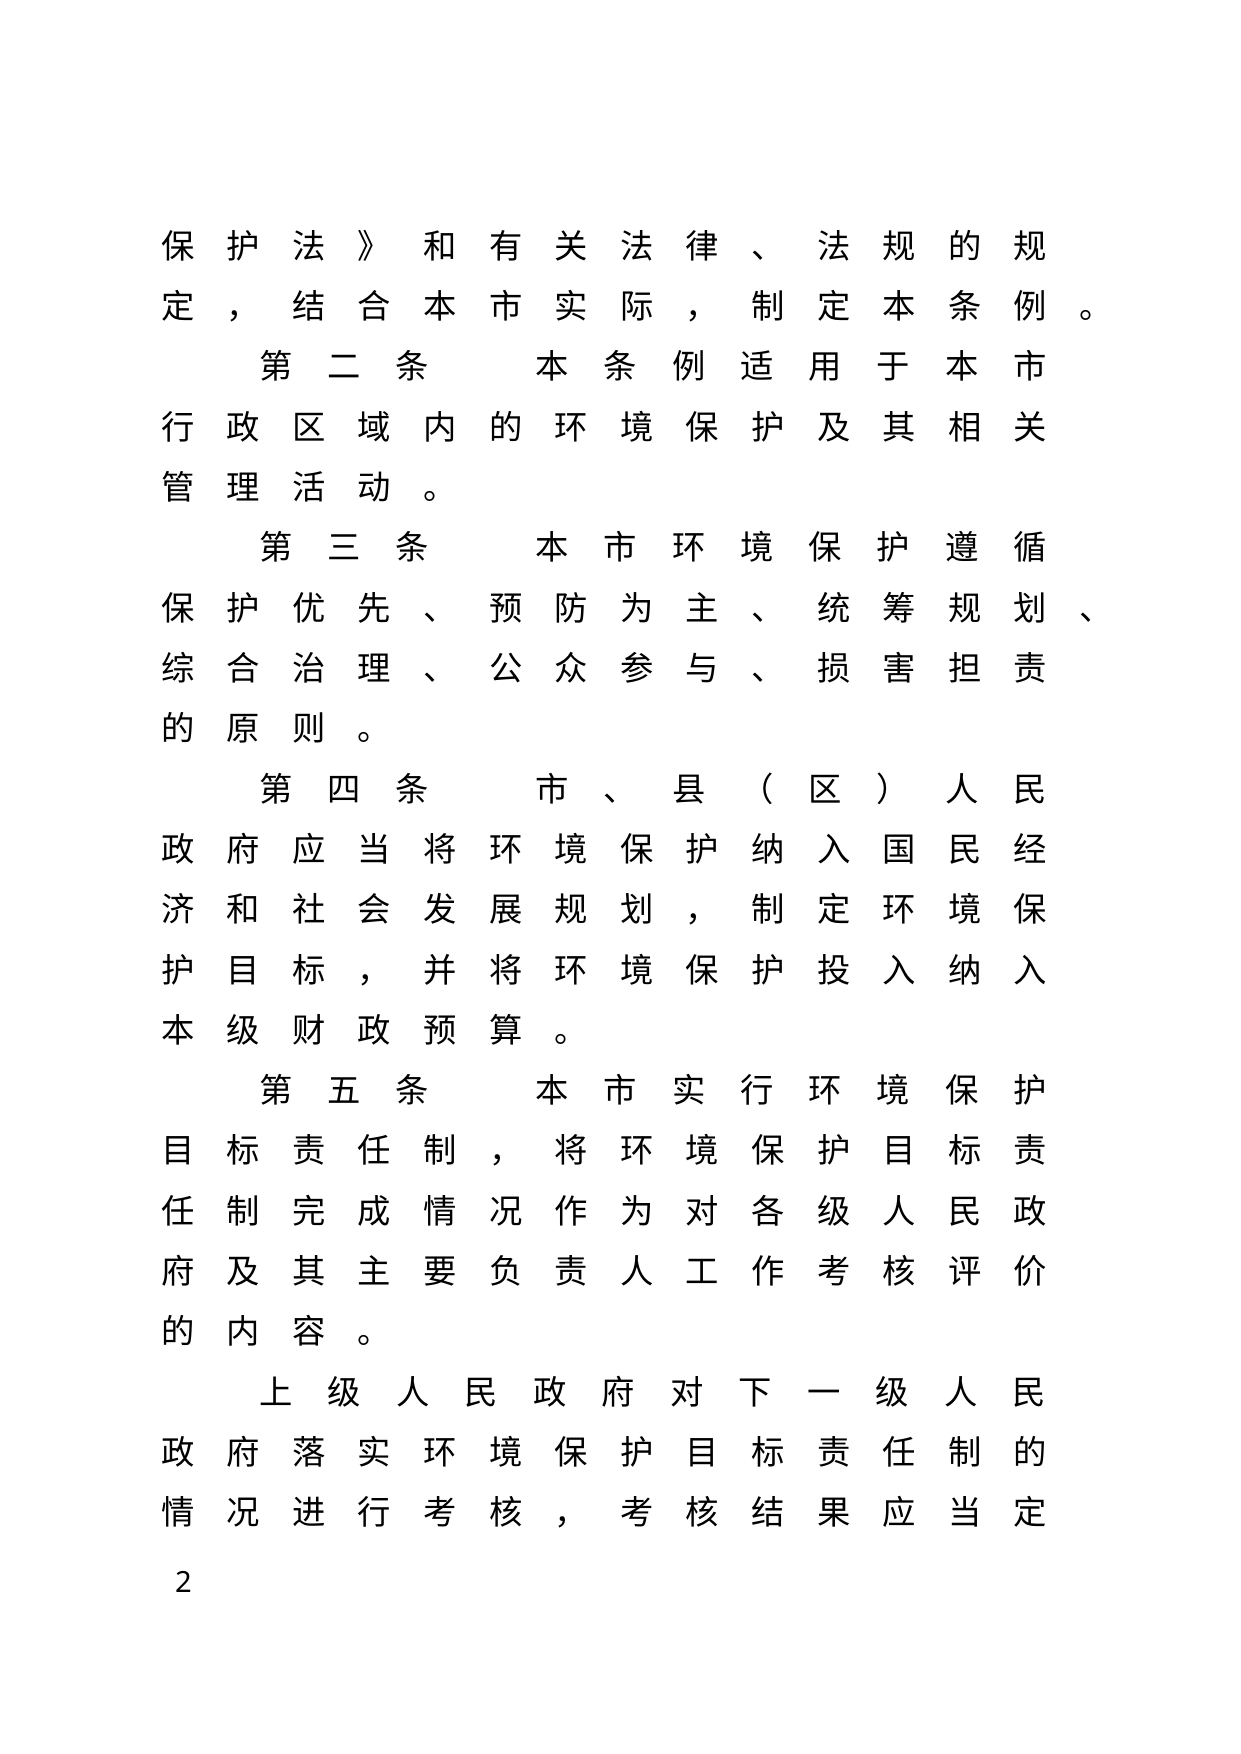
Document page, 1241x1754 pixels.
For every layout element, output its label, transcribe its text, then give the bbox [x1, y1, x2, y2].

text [161, 1359, 1079, 1540]
text 第五条 本市实行环境保护目标责任制，将环境保护目标责任制完成情况作为对各级人民政府及其主要负责人工作考核评价的内容。 [161, 1058, 1079, 1359]
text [161, 213, 1079, 334]
text 第三条 本市环境保护遵循保护优先、预防为主、统筹规划、综合治理、公众参与、损害担责的原则。 [161, 515, 1079, 756]
text 第二条 本条例适用于本市行政区域内的环境保护及其相关管理活动。 [161, 334, 1079, 515]
text 第四条 市、县（区）人民政府应当将环境保护纳入国民经济和社会发展规划，制定环境保护目标，并将环境保护投入纳入本级财政预算。 [161, 756, 1079, 1058]
